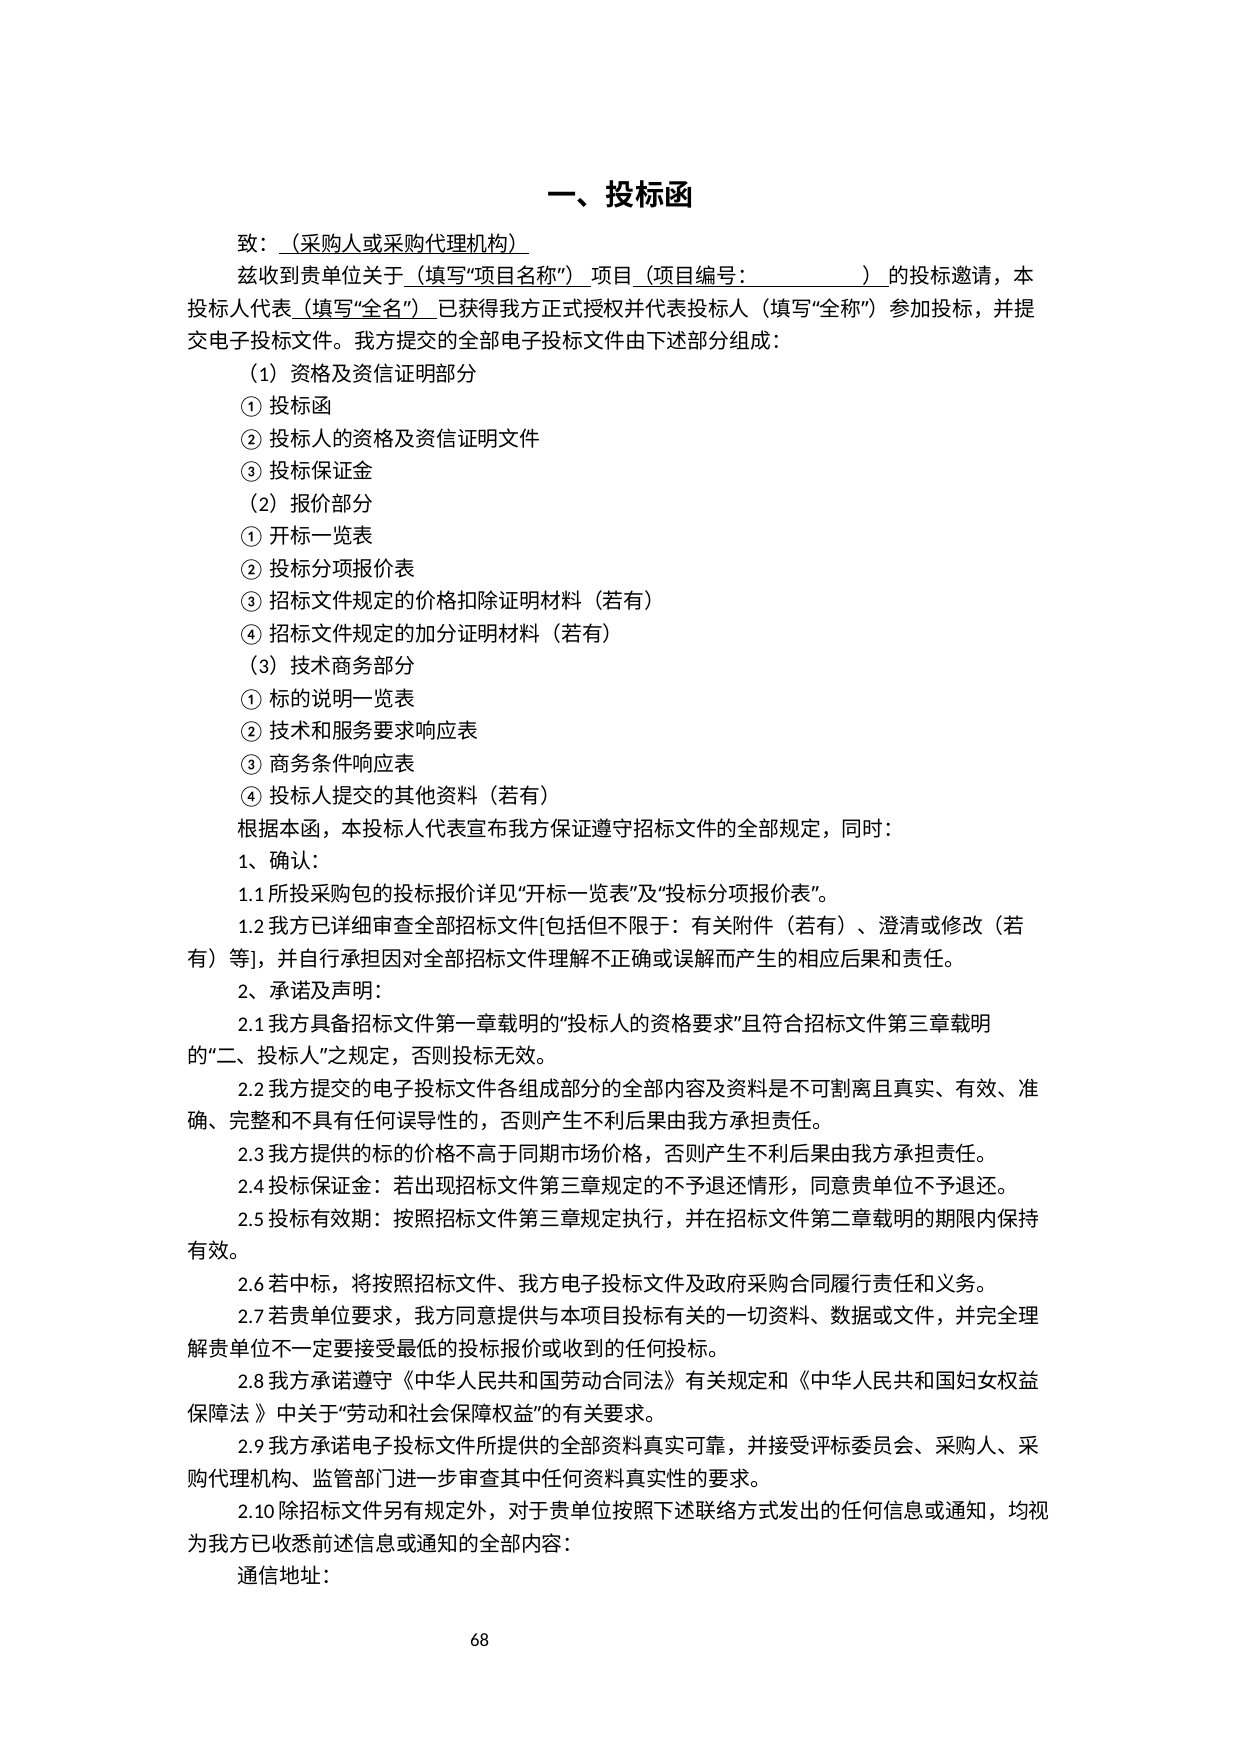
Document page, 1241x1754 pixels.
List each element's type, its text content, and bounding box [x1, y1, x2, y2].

text 2.7若贵单位要求，我方同意提供与本项目投标有关的一切资料、数据或文件，并完全理解贵单位不一定要接受最低的投标报价或收到的任何投标。 [187, 1299, 1053, 1364]
text （1）资格及资信证明部分 [187, 357, 1053, 389]
text ③商务条件响应表 [187, 747, 1053, 779]
text ②技术和服务要求响应表 [187, 714, 1053, 747]
text 1.2我方已详细审查全部招标文件[包括但不限于：有关附件（若有）、澄清或修改（若有）等]，并自行承担因对全部招标文件理解不正确或误解而产生的相应后果和责任。 [187, 909, 1053, 974]
text 1、确认： [187, 844, 1053, 877]
text ①标的说明一览表 [187, 682, 1053, 714]
text 2.3我方提供的标的价格不高于同期市场价格，否则产生不利后果由我方承担责任。 [187, 1137, 1053, 1169]
text 兹收到贵单位关于（填写“项目名称”） 项目（项目编号： ） 的投标邀请，本投标人代表（填写“全名”） 已获得我方正式授权并代表投标人（填写“全称”）参加投标，并提交电子投标文件。我方提交的全部电子投标文件由下述部分组成： [187, 259, 1053, 357]
text （2）报价部分 [187, 487, 1053, 519]
text 2.8 我方承诺遵守《中华人民共和国劳动合同法》有关规定和《中华人民共和国妇女权益保障法 》中关于“劳动和社会保障权益”的有关要求。 [187, 1364, 1053, 1429]
text ②投标分项报价表 [187, 552, 1053, 584]
text ③招标文件规定的价格扣除证明材料（若有） [187, 584, 1053, 617]
text 2.5投标有效期：按照招标文件第三章规定执行，并在招标文件第二章载明的期限内保持有效。 [187, 1202, 1053, 1267]
text 2.1我方具备招标文件第一章载明的“投标人的资格要求”且符合招标文件第三章载明的“二、投标人”之规定，否则投标无效。 [187, 1007, 1053, 1072]
text 根据本函，本投标人代表宣布我方保证遵守招标文件的全部规定，同时： [187, 812, 1053, 844]
text 2.4投标保证金：若出现招标文件第三章规定的不予退还情形，同意贵单位不予退还。 [187, 1169, 1053, 1202]
text 2、承诺及声明： [187, 974, 1053, 1007]
text ①开标一览表 [187, 519, 1053, 552]
text ②投标人的资格及资信证明文件 [187, 422, 1053, 454]
text 通信地址： [187, 1559, 1053, 1592]
text 1.1所投采购包的投标报价详见“开标一览表”及“投标分项报价表”。 [187, 877, 1053, 909]
text 2.9我方承诺电子投标文件所提供的全部资料真实可靠，并接受评标委员会、采购人、采购代理机构、监管部门进一步审查其中任何资料真实性的要求。 [187, 1429, 1053, 1494]
text ④投标人提交的其他资料（若有） [187, 779, 1053, 812]
text ④招标文件规定的加分证明材料（若有） [187, 617, 1053, 649]
text ①投标函 [187, 389, 1053, 422]
text 一、投标函 [187, 162, 1053, 227]
text （3）技术商务部分 [187, 649, 1053, 682]
text 致：（采购人或采购代理机构） [187, 227, 1053, 259]
text 2.2我方提交的电子投标文件各组成部分的全部内容及资料是不可割离且真实、有效、准确、完整和不具有任何误导性的，否则产生不利后果由我方承担责任。 [187, 1072, 1053, 1137]
text 2.6若中标，将按照招标文件、我方电子投标文件及政府采购合同履行责任和义务。 [187, 1267, 1053, 1299]
text ③投标保证金 [187, 454, 1053, 487]
text 2.10除招标文件另有规定外，对于贵单位按照下述联络方式发出的任何信息或通知，均视为我方已收悉前述信息或通知的全部内容： [187, 1494, 1053, 1559]
